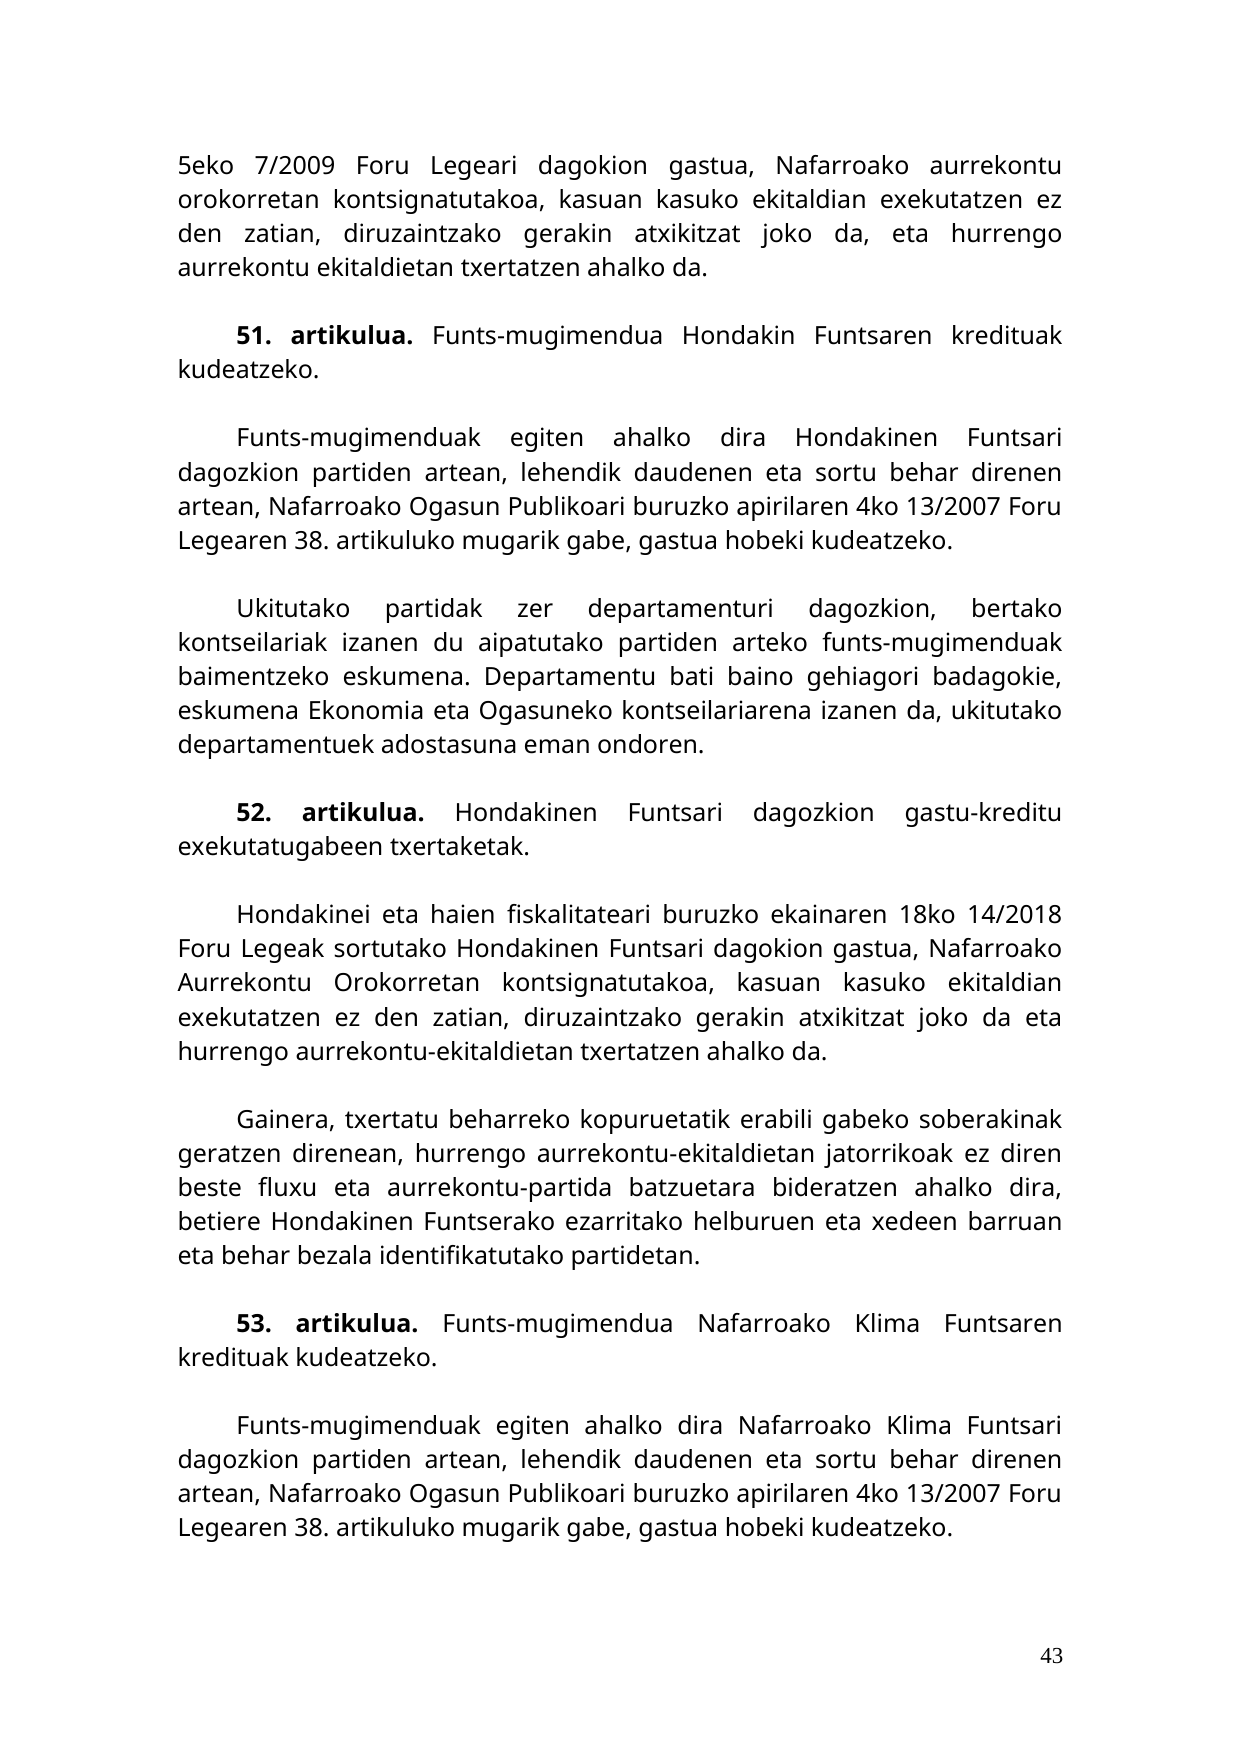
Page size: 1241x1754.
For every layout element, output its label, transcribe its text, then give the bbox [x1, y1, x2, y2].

text 51. artikulua. Funts-mugimendua Hondakin Funtsaren kredituak kudeatzeko. [177, 318, 1063, 386]
text Hondakinei eta haien fiskalitateari buruzko ekainaren 18ko 14/2018 Foru Legeak sortutako Hondakinen Funtsari dagokion gastua, Nafarroako Aurrekontu Orokorretan kontsignatutakoa, kasuan kasuko ekitaldian exekutatzen ez den zatian, diruzaintzako gerakin atxikitzat joko da eta hurrengo aurrekontu-ekitaldietan txertatzen ahalko da. [177, 897, 1063, 1067]
text Funts-mugimenduak egiten ahalko dira Hondakinen Funtsari dagozkion partiden artean, lehendik daudenen eta sortu behar direnen artean, Nafarroako Ogasun Publikoari buruzko apirilaren 4ko 13/2007 Foru Legearen 38. artikuluko mugarik gabe, gastua hobeki kudeatzeko. [177, 420, 1063, 556]
text 53. artikulua. Funts-mugimendua Nafarroako Klima Funtsaren kredituak kudeatzeko. [177, 1306, 1063, 1374]
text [177, 148, 1063, 284]
text Funts-mugimenduak egiten ahalko dira Nafarroako Klima Funtsari dagozkion partiden artean, lehendik daudenen eta sortu behar direnen artean, Nafarroako Ogasun Publikoari buruzko apirilaren 4ko 13/2007 Foru Legearen 38. artikuluko mugarik gabe, gastua hobeki kudeatzeko. [177, 1408, 1063, 1544]
text Ukitutako partidak zer departamenturi dagozkion, bertako kontseilariak izanen du aipatutako partiden arteko funts-mugimenduak baimentzeko eskumena. Departamentu bati baino gehiagori badagokie, eskumena Ekonomia eta Ogasuneko kontseilariarena izanen da, ukitutako departamentuek adostasuna eman ondoren. [177, 590, 1063, 761]
text 52. artikulua. Hondakinen Funtsari dagozkion gastu-kreditu exekutatugabeen txertaketak. [177, 795, 1063, 863]
text Gainera, txertatu beharreko kopuruetatik erabili gabeko soberakinak geratzen direnean, hurrengo aurrekontu-ekitaldietan jatorrikoak ez diren beste fluxu eta aurrekontu-partida batzuetara bideratzen ahalko dira, betiere Hondakinen Funtserako ezarritako helburuen eta xedeen barruan eta behar bezala identifikatutako partidetan. [177, 1101, 1063, 1272]
